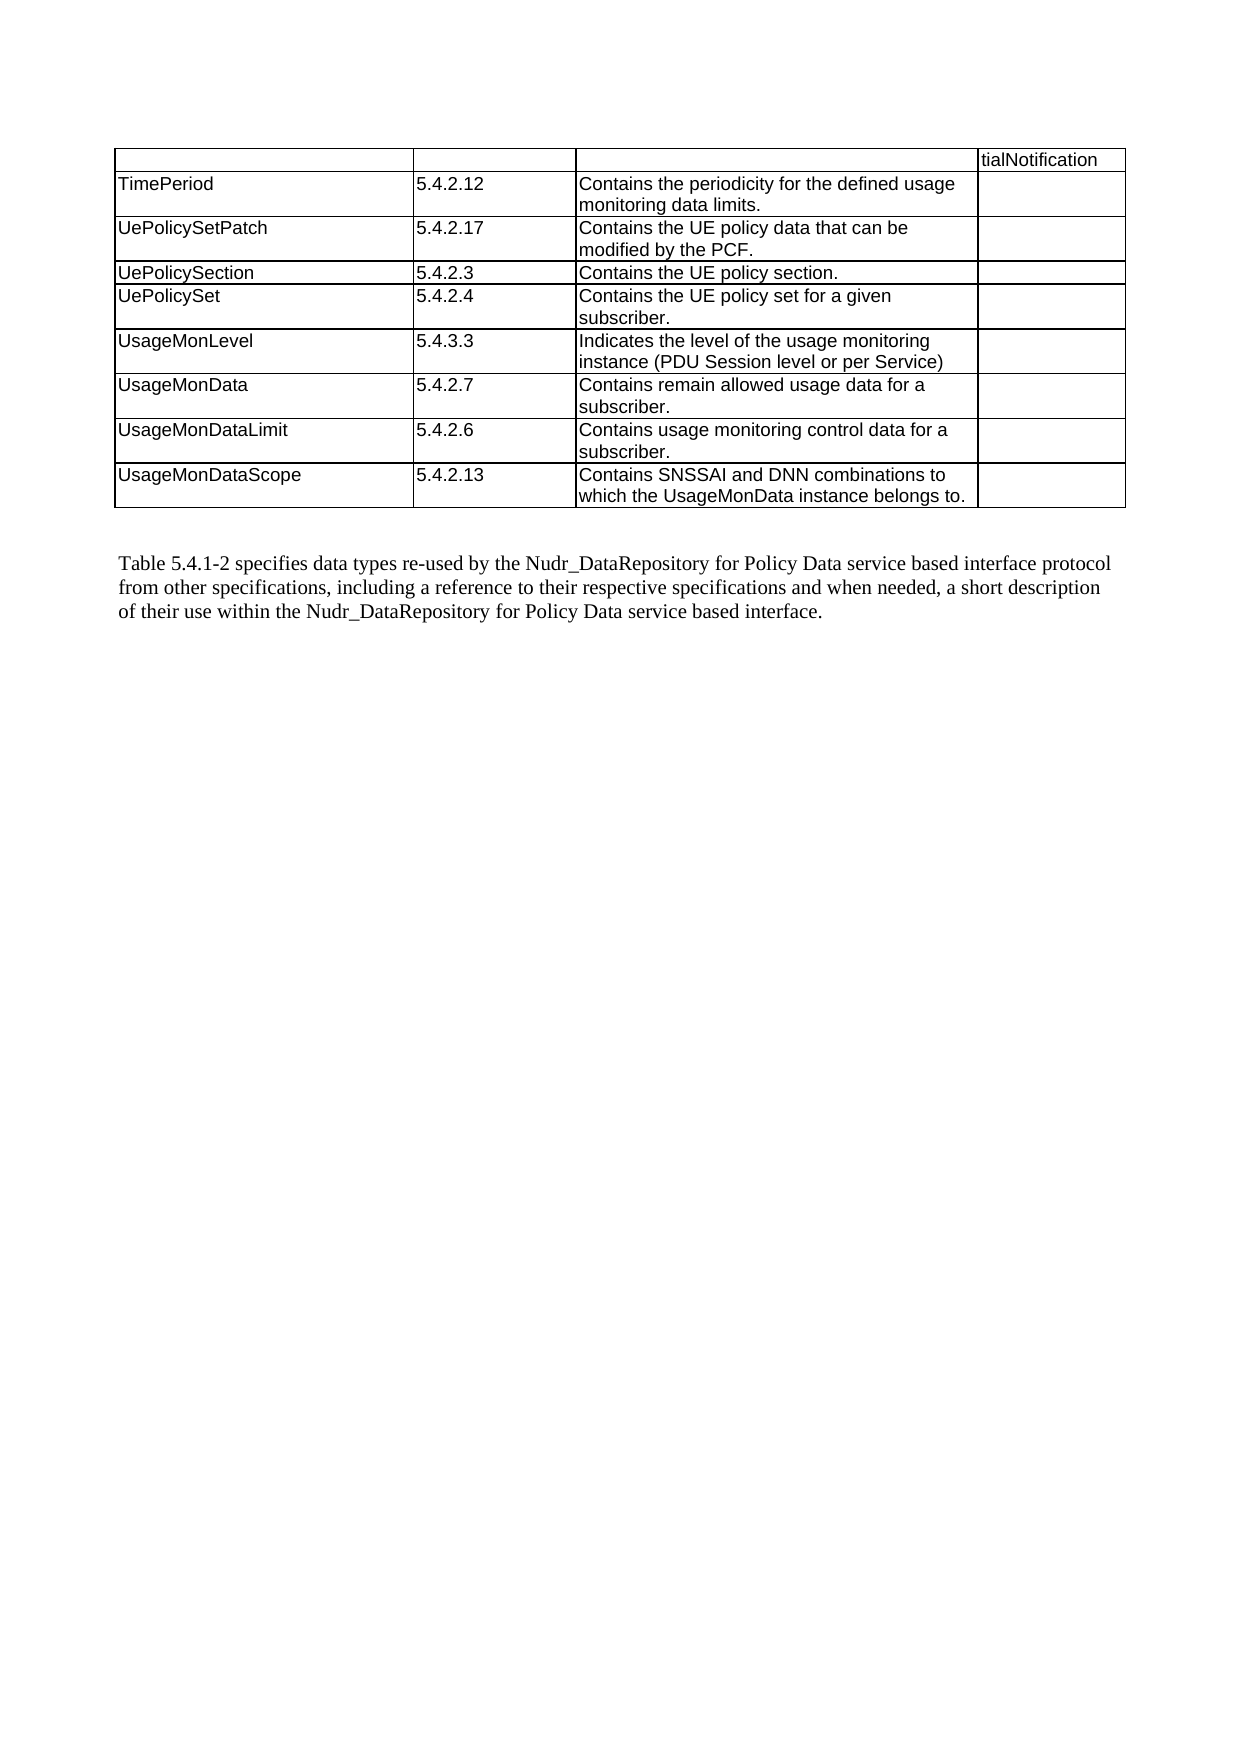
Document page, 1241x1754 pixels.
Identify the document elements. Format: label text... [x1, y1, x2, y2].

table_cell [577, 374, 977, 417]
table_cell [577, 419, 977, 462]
text Table 5.4.1-2 specifies data types re-used by the Nudr_DataRepository for Policy Data service based interface protocol from other specifications, including a reference to their respective specifications and when needed, a short description of their use within the Nudr_DataRepository for Policy Data service based interface. [118, 551, 1122, 623]
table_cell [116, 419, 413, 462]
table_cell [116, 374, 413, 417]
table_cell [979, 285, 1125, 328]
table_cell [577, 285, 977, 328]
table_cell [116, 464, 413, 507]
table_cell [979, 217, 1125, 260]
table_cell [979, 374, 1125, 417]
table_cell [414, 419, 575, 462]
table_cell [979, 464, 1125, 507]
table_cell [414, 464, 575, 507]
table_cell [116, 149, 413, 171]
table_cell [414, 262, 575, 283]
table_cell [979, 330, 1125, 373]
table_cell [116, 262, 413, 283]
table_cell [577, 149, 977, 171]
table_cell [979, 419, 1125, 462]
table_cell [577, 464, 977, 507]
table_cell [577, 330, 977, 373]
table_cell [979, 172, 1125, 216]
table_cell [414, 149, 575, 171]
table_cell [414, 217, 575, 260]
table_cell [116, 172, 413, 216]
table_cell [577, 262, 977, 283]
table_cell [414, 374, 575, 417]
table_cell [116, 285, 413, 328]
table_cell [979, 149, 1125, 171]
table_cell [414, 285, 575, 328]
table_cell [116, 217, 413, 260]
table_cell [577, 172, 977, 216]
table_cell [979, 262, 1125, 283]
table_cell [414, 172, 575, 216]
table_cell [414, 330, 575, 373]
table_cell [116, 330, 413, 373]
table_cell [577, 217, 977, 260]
